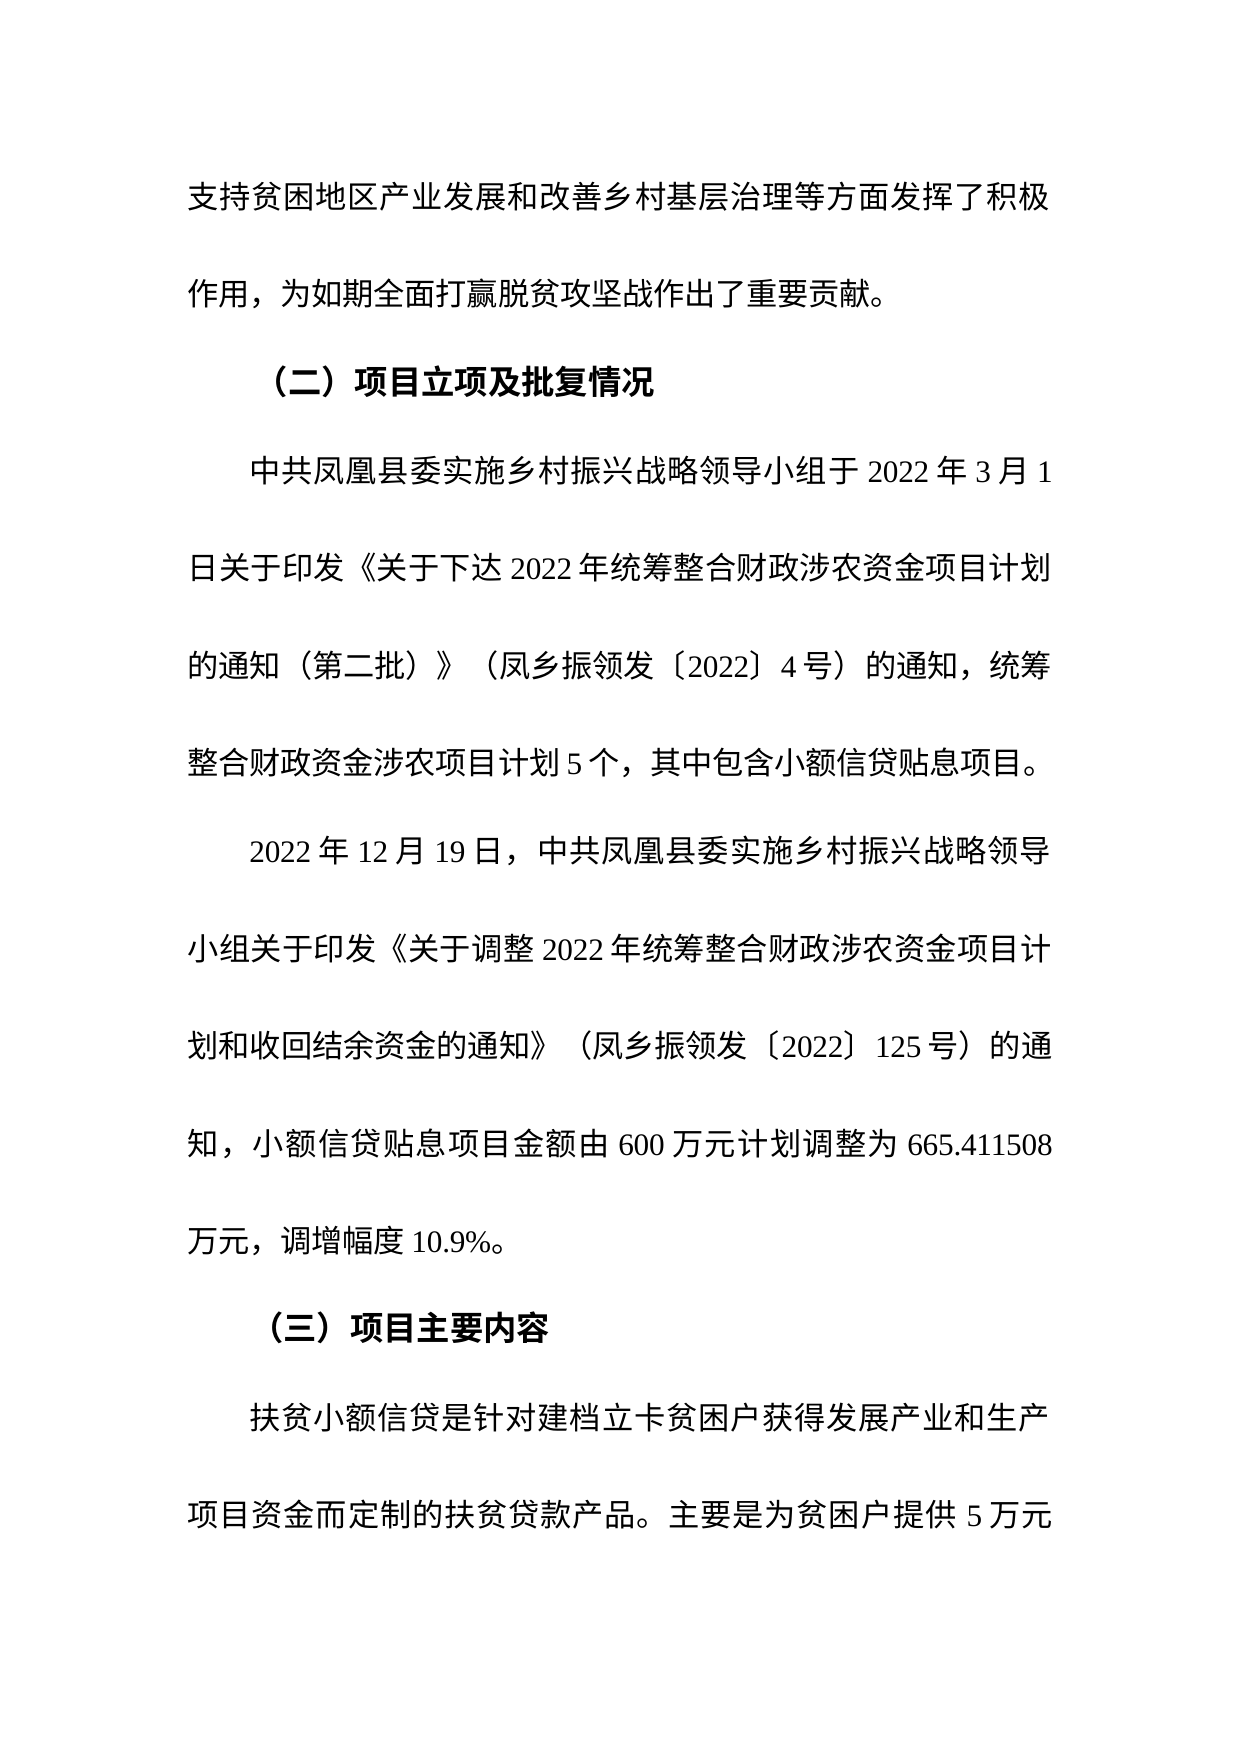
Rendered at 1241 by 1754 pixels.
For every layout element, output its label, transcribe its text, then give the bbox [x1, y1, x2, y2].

text 中共凤凰县委实施乡村振兴战略领导小组于2022年3月1日关于印发《关于下达2022年统筹整合财政涉农资金项目计划的通知（第二批）》（凤乡振领发〔2022〕4号）的通知，统筹整合财政资金涉农项目计划5个，其中包含小额信贷贴息项目。 [187, 436, 1053, 794]
subtitle （二）项目立项及批复情况 [187, 347, 1053, 412]
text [187, 162, 1053, 324]
subtitle （三）项目主要内容 [250, 1294, 1053, 1359]
text 2022年12月19日，中共凤凰县委实施乡村振兴战略领导小组关于印发《关于调整2022年统筹整合财政涉农资金项目计划和收回结余资金的通知》（凤乡振领发〔2022〕125号）的通知，小额信贷贴息项目金额由600万元计划调整为665.411508万元，调增幅度10.9%。 [187, 816, 1053, 1271]
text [187, 1383, 1053, 1545]
